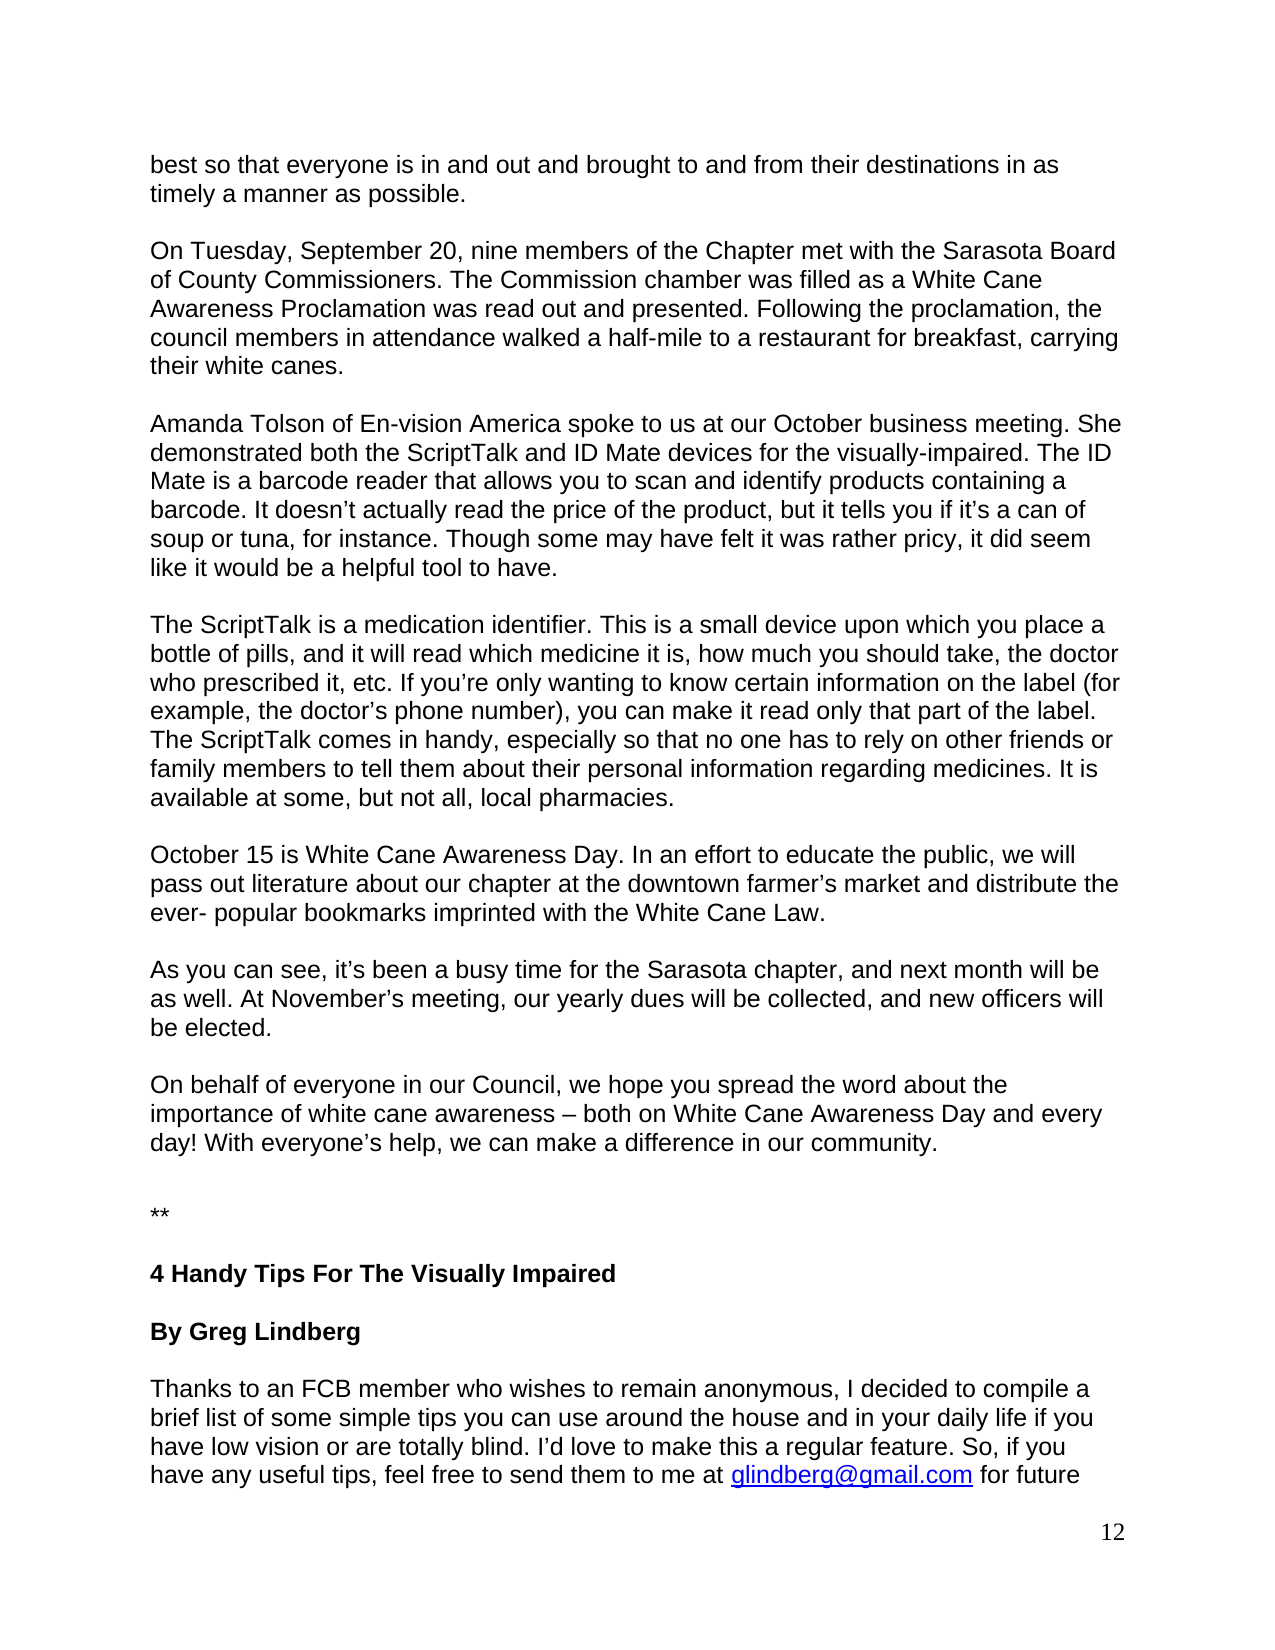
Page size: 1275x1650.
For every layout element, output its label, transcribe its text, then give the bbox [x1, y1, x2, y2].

text ** [150, 1173, 1125, 1230]
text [150, 150, 1125, 1156]
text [150, 1259, 1125, 1489]
